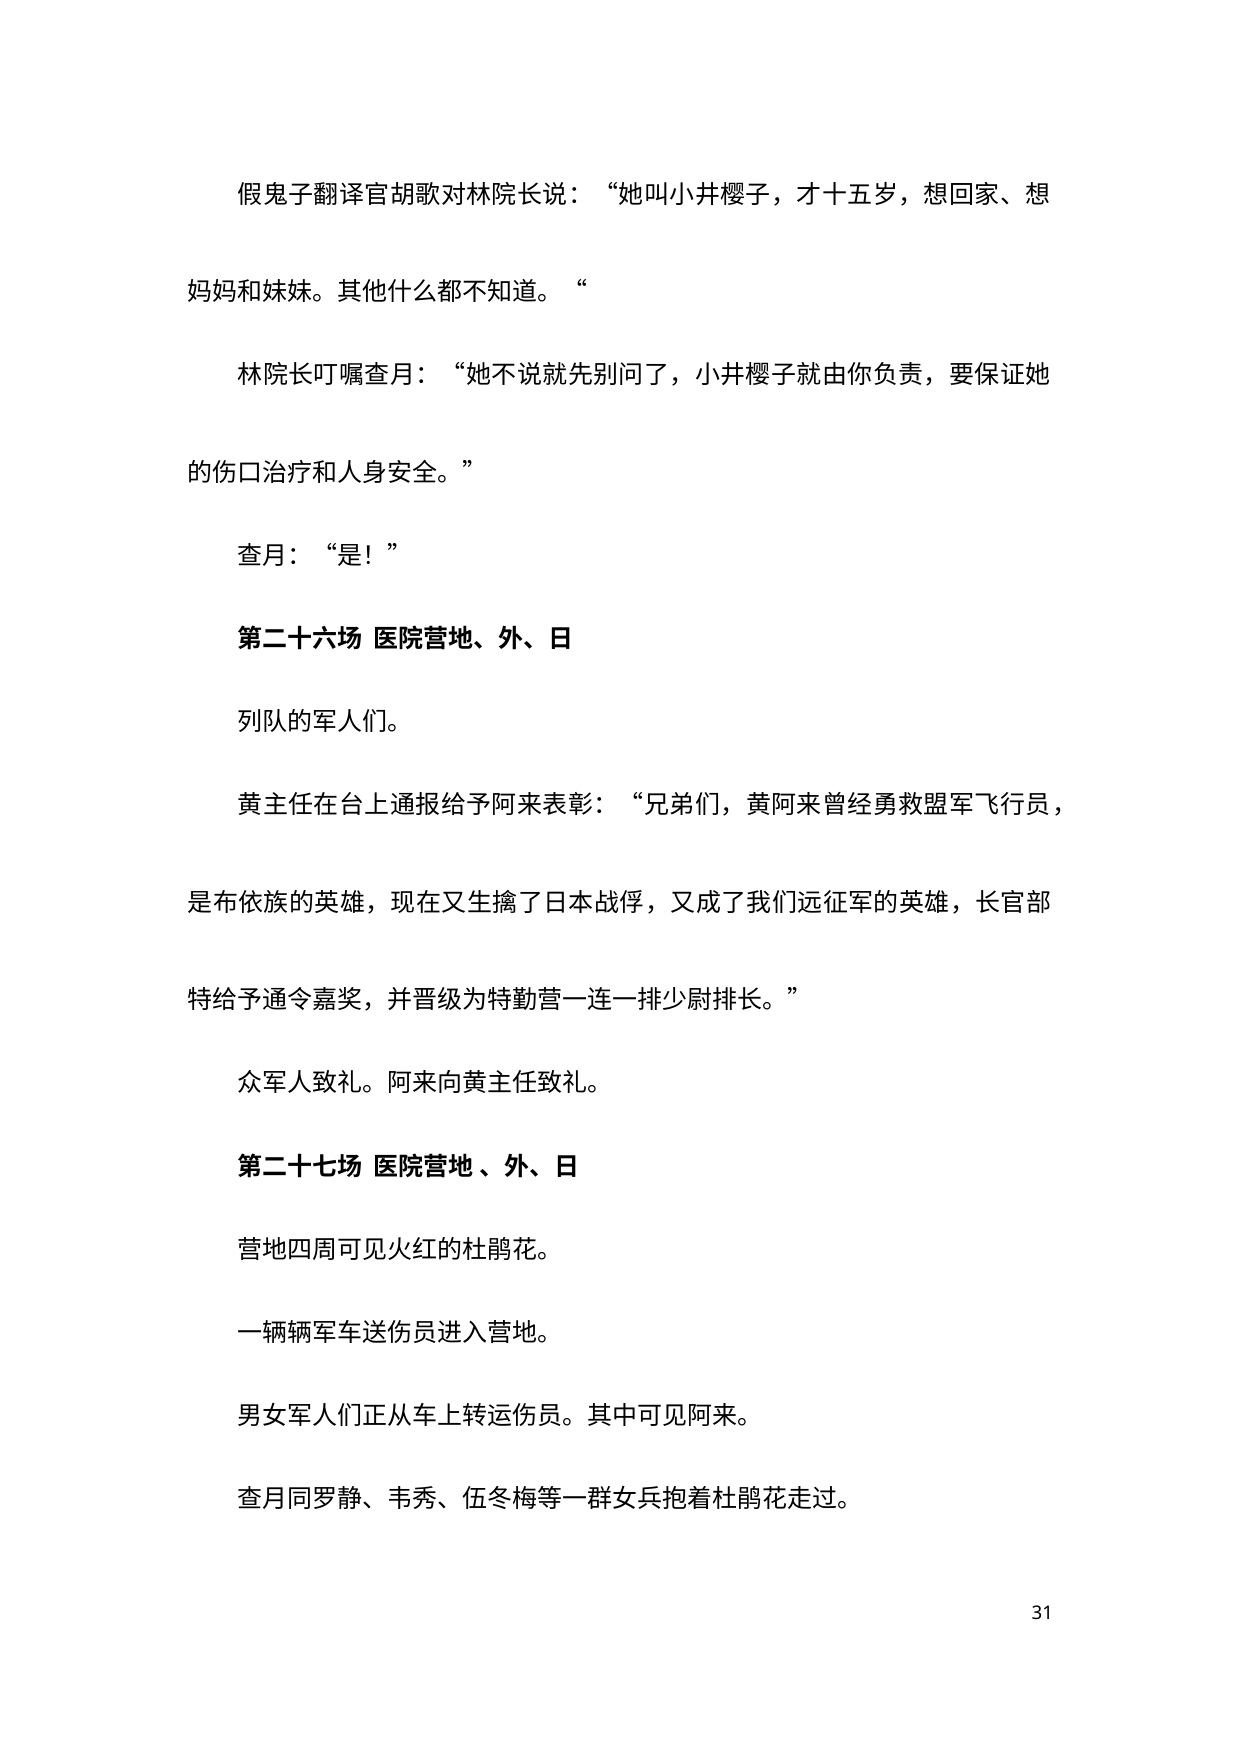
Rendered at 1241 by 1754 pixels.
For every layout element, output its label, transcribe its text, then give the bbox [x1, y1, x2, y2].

text 林院长叮嘱查月：“她不说就先别问了，小井樱子就由你负责，要保证她的伤口治疗和人身安全。” [187, 340, 1053, 503]
text 众军人致礼。阿来向黄主任致礼。 [187, 1048, 1053, 1113]
text 营地四周可见火红的杜鹃花。 [187, 1215, 1053, 1280]
text 黄主任在台上通报给予阿来表彰：“兄弟们，黄阿来曾经勇救盟军飞行员，是布依族的英雄，现在又生擒了日本战俘，又成了我们远征军的英雄，长官部特给予通令嘉奖，并晋级为特勤营一连一排少尉排长。” [187, 770, 1053, 1030]
text 假鬼子翻译官胡歌对林院长说：“她叫小井樱子，才十五岁，想回家、想妈妈和妹妹。其他什么都不知道。“ [187, 160, 1053, 322]
text 第二十七场 医院营地 、外、日 [187, 1132, 1053, 1197]
text 查月同罗静、韦秀、伍冬梅等一群女兵抱着杜鹃花走过。 [187, 1464, 1053, 1529]
text 第二十六场 医院营地、外、日 [187, 604, 1053, 669]
text 一辆辆军车送伤员进入营地。 [187, 1298, 1053, 1363]
text 男女军人们正从车上转运伤员。其中可见阿来。 [187, 1381, 1053, 1446]
text 查月：“是！” [187, 521, 1053, 586]
text 列队的军人们。 [187, 687, 1053, 752]
